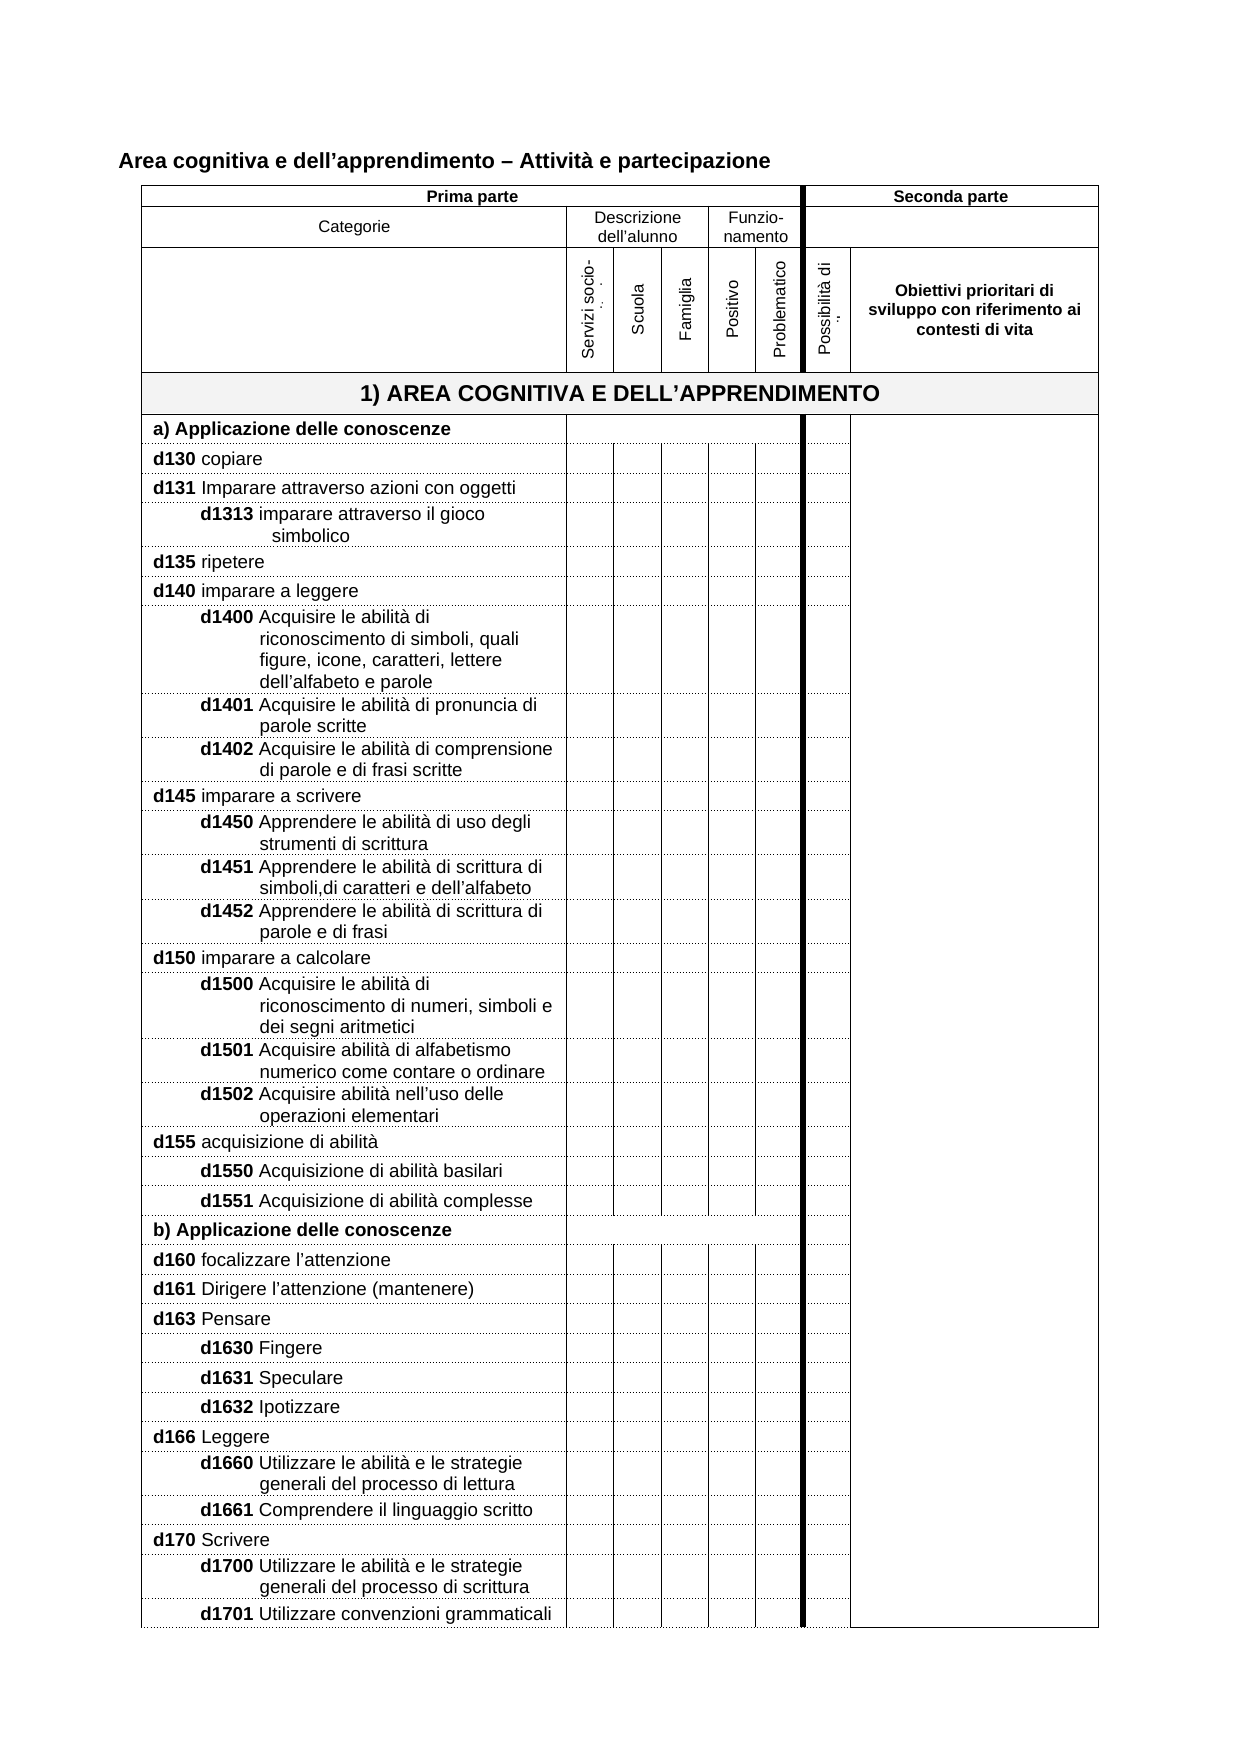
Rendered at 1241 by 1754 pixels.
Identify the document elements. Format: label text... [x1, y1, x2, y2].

table_cell d1501 Acquisire abilità di alfabetismo numerico come contare o ordinare [142, 1038, 566, 1082]
table_cell [567, 1333, 613, 1362]
table_cell [662, 1524, 708, 1554]
table_cell Possibilità di sviluppo [806, 248, 850, 372]
table_cell 1) AREA COGNITIVA E DELL’APPRENDIMENTO [142, 373, 1098, 413]
table_cell [756, 443, 800, 472]
table_cell [806, 605, 850, 692]
table_cell d166 Leggere [142, 1421, 566, 1451]
table_cell [756, 1126, 800, 1156]
table_cell [567, 1038, 613, 1082]
table_cell [756, 1598, 800, 1627]
table_cell [806, 1082, 850, 1126]
table_cell [806, 1598, 850, 1627]
table_cell [662, 899, 708, 943]
table_cell [567, 1303, 613, 1333]
table_cell [709, 1303, 755, 1333]
table_cell [709, 605, 755, 692]
table_cell [567, 972, 613, 1038]
table_cell [614, 854, 661, 898]
table_header Prima parte [142, 186, 800, 206]
table_cell [756, 1421, 800, 1451]
table_cell [709, 1421, 755, 1451]
table_cell [806, 443, 850, 472]
table_cell [756, 605, 800, 692]
table_cell [614, 737, 661, 781]
table_cell d1502 Acquisire abilità nell’uso delle operazioni elementari [142, 1082, 566, 1126]
table_cell d1661 Comprendere il linguaggio scritto [142, 1495, 566, 1524]
table_header Seconda parte [806, 186, 1098, 206]
table_cell d130 copiare [142, 443, 566, 472]
table_cell [806, 810, 850, 854]
table_cell [614, 810, 661, 854]
table_cell [614, 1038, 661, 1082]
table_cell [662, 443, 708, 472]
table_cell [756, 693, 800, 737]
table_cell [756, 576, 800, 605]
table_cell [662, 1392, 708, 1421]
table_cell [709, 1554, 755, 1598]
table_cell [756, 1082, 800, 1126]
table_cell [614, 605, 661, 692]
table_cell [756, 943, 800, 972]
table_cell [756, 1333, 800, 1362]
table_cell [806, 1333, 850, 1362]
table_cell [614, 1451, 661, 1495]
table_cell [756, 1392, 800, 1421]
text Area cognitiva e dell’apprendimento – Attività e partecipazione [118, 148, 1122, 173]
table_cell d140 imparare a leggere [142, 576, 566, 605]
table_cell d1400 Acquisire le abilità di riconoscimento di simboli, quali figure, icone, caratteri, lettere dell’alfabeto e parole [142, 605, 566, 692]
table_cell [709, 1156, 755, 1185]
table_cell Obiettivi prioritari di sviluppo con riferimento ai contesti di vita [851, 248, 1098, 372]
table_cell b) Applicazione delle conoscenze [142, 1215, 566, 1244]
table_cell [756, 1185, 800, 1215]
table_cell [806, 1156, 850, 1185]
table_cell [662, 1598, 708, 1627]
table_cell [806, 899, 850, 943]
table_cell [756, 502, 800, 546]
table_cell [756, 546, 800, 576]
table_cell [756, 810, 800, 854]
table_cell d1402 Acquisire le abilità di comprensione di parole e di frasi scritte [142, 737, 566, 781]
table_cell Problematico [756, 248, 800, 372]
table_cell [662, 810, 708, 854]
table_cell [614, 576, 661, 605]
table_cell [756, 1554, 800, 1598]
table_cell [709, 972, 755, 1038]
table_cell [662, 972, 708, 1038]
table_cell [806, 854, 850, 898]
table_cell [567, 810, 613, 854]
table_cell [662, 1126, 708, 1156]
table_cell [806, 473, 850, 502]
table_cell [806, 1215, 850, 1244]
table_cell [567, 502, 613, 546]
table_cell [567, 1244, 613, 1274]
table_cell d1632 Ipotizzare [142, 1392, 566, 1421]
table_cell [756, 972, 800, 1038]
table_cell Descrizione dell’alunno [567, 207, 708, 247]
table_cell [806, 502, 850, 546]
table_cell d1313 imparare attraverso il gioco simbolico [142, 502, 566, 546]
table_cell [709, 1082, 755, 1126]
table_cell [567, 1126, 613, 1156]
table_cell [567, 415, 800, 443]
table_cell [806, 781, 850, 810]
table_cell [567, 1451, 613, 1495]
table_cell d1450 Apprendere le abilità di uso degli strumenti di scrittura [142, 810, 566, 854]
table_cell [567, 899, 613, 943]
table_cell [567, 443, 613, 472]
table_cell [567, 546, 613, 576]
table_cell d131 Imparare attraverso azioni con oggetti [142, 473, 566, 502]
table_cell [709, 943, 755, 972]
table_cell [614, 1082, 661, 1126]
table_cell [614, 1421, 661, 1451]
table_cell Servizi socio-sanitari [567, 248, 613, 372]
table_cell [614, 1554, 661, 1598]
table_cell d163 Pensare [142, 1303, 566, 1333]
table_cell [709, 810, 755, 854]
table_cell d1452 Apprendere le abilità di scrittura di parole e di frasi [142, 899, 566, 943]
table_cell [806, 1495, 850, 1524]
table_cell [614, 1495, 661, 1524]
table_cell [662, 576, 708, 605]
table_cell [614, 1598, 661, 1627]
table_cell [567, 1274, 613, 1303]
table_cell [567, 1524, 613, 1554]
table_cell [709, 1333, 755, 1362]
table_cell [806, 943, 850, 972]
table_cell [709, 1451, 755, 1495]
table_cell [756, 473, 800, 502]
table_cell [756, 1524, 800, 1554]
table_cell [709, 781, 755, 810]
table_cell [662, 854, 708, 898]
table_cell [614, 972, 661, 1038]
table_cell [567, 1082, 613, 1126]
table_cell [709, 1244, 755, 1274]
table_cell [709, 1598, 755, 1627]
table_cell [806, 1244, 850, 1274]
table_cell [806, 1554, 850, 1598]
table_cell [567, 605, 613, 692]
table_cell [614, 1303, 661, 1333]
table_cell [662, 1333, 708, 1362]
table_cell [662, 1082, 708, 1126]
table_cell [614, 473, 661, 502]
table_cell [709, 576, 755, 605]
table_cell [662, 781, 708, 810]
table_cell [614, 546, 661, 576]
table_cell d1401 Acquisire le abilità di pronuncia di parole scritte [142, 693, 566, 737]
table_cell [709, 1126, 755, 1156]
table_cell [662, 1451, 708, 1495]
table_cell [614, 1392, 661, 1421]
table_cell [709, 1038, 755, 1082]
table_cell [567, 737, 613, 781]
table_cell [142, 248, 566, 372]
table_cell [662, 1038, 708, 1082]
table_cell [567, 854, 613, 898]
table_cell [806, 1392, 850, 1421]
table_cell [756, 1274, 800, 1303]
table_cell [756, 1303, 800, 1333]
table_cell [662, 737, 708, 781]
table_cell [567, 1598, 613, 1627]
table_cell [806, 1126, 850, 1156]
table_cell [709, 1274, 755, 1303]
table_cell d1551 Acquisizione di abilità complesse [142, 1185, 566, 1215]
table_cell [567, 1156, 613, 1185]
table_cell [756, 1038, 800, 1082]
table_cell [614, 1244, 661, 1274]
table_cell [662, 1274, 708, 1303]
table_cell [756, 737, 800, 781]
table_cell [567, 1215, 800, 1244]
table_cell [614, 1362, 661, 1392]
table_cell [567, 1392, 613, 1421]
table_cell d150 imparare a calcolare [142, 943, 566, 972]
table_cell [614, 502, 661, 546]
table_cell [806, 1038, 850, 1082]
table_cell [806, 415, 850, 443]
table_cell [614, 693, 661, 737]
table_cell [806, 1185, 850, 1215]
table_cell Categorie [142, 207, 566, 247]
table_cell [567, 1362, 613, 1392]
table_cell [756, 1244, 800, 1274]
table_cell d145 imparare a scrivere [142, 781, 566, 810]
table_cell [614, 943, 661, 972]
table_cell [614, 1126, 661, 1156]
table_cell d135 ripetere [142, 546, 566, 576]
table_cell [662, 693, 708, 737]
table_cell d155 acquisizione di abilità [142, 1126, 566, 1156]
table_cell [709, 854, 755, 898]
table_cell [709, 1392, 755, 1421]
table_cell [756, 1362, 800, 1392]
table_cell [567, 943, 613, 972]
table_cell d1500 Acquisire le abilità di riconoscimento di numeri, simboli e dei segni aritmetici [142, 972, 566, 1038]
table_cell [614, 1524, 661, 1554]
table_cell [806, 972, 850, 1038]
table_cell [709, 899, 755, 943]
table_cell [567, 693, 613, 737]
table_cell [567, 1421, 613, 1451]
table_cell [806, 1524, 850, 1554]
table_cell [662, 605, 708, 692]
table_cell [662, 1362, 708, 1392]
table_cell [142, 1598, 566, 1627]
table_cell [567, 1185, 613, 1215]
table_cell [662, 546, 708, 576]
table_cell [662, 1554, 708, 1598]
table_cell [756, 899, 800, 943]
table_cell [756, 781, 800, 810]
table_cell [662, 1303, 708, 1333]
table_cell [614, 1185, 661, 1215]
table_cell [662, 473, 708, 502]
table_cell [614, 443, 661, 472]
table_cell [756, 854, 800, 898]
table_cell [851, 415, 1098, 1627]
table_cell a) Applicazione delle conoscenze [142, 415, 566, 443]
table_cell d1631 Speculare [142, 1362, 566, 1392]
table_cell d1630 Fingere [142, 1333, 566, 1362]
table_cell [662, 1185, 708, 1215]
table_cell Scuola [614, 248, 661, 372]
table_cell [567, 473, 613, 502]
table_cell [614, 781, 661, 810]
table_cell [662, 943, 708, 972]
table_cell [756, 1451, 800, 1495]
table_cell [806, 1421, 850, 1451]
table_cell d160 focalizzare l’attenzione [142, 1244, 566, 1274]
table_cell [662, 502, 708, 546]
table_cell d1660 Utilizzare le abilità e le strategie generali del processo di lettura [142, 1451, 566, 1495]
table_cell [709, 1185, 755, 1215]
table_cell [806, 1362, 850, 1392]
table_cell [567, 1554, 613, 1598]
table_cell [614, 1274, 661, 1303]
table_cell [567, 1495, 613, 1524]
table_cell [709, 443, 755, 472]
table_cell [662, 1495, 708, 1524]
table_cell [662, 1244, 708, 1274]
table_cell [806, 1451, 850, 1495]
table_cell [567, 781, 613, 810]
table_cell [662, 1156, 708, 1185]
table_cell d161 Dirigere l’attenzione (mantenere) [142, 1274, 566, 1303]
table_cell [709, 1524, 755, 1554]
table_cell d1700 Utilizzare le abilità e le strategie generali del processo di scrittura [142, 1554, 566, 1598]
table_cell [662, 1421, 708, 1451]
table_cell d1550 Acquisizione di abilità basilari [142, 1156, 566, 1185]
table_cell [709, 1362, 755, 1392]
table_cell [806, 1274, 850, 1303]
table_cell [756, 1156, 800, 1185]
table_cell [806, 576, 850, 605]
table_cell [806, 693, 850, 737]
table_cell Famiglia [662, 248, 708, 372]
table_cell [709, 473, 755, 502]
table_cell [709, 546, 755, 576]
table_cell Funzio-namento [709, 207, 800, 247]
table_cell [709, 1495, 755, 1524]
table_cell [614, 1156, 661, 1185]
table_cell d1451 Apprendere le abilità di scrittura di simboli,di caratteri e dell’alfabeto [142, 854, 566, 898]
table_cell d170 Scrivere [142, 1524, 566, 1554]
table_cell [756, 1495, 800, 1524]
table_cell [614, 1333, 661, 1362]
table_cell Positivo [709, 248, 755, 372]
table_cell [806, 207, 1098, 247]
table_cell [709, 502, 755, 546]
table_cell [806, 546, 850, 576]
table_cell [709, 693, 755, 737]
table_cell [806, 1303, 850, 1333]
table_cell [567, 576, 613, 605]
table_cell [709, 737, 755, 781]
table_cell [614, 899, 661, 943]
table_cell [806, 737, 850, 781]
